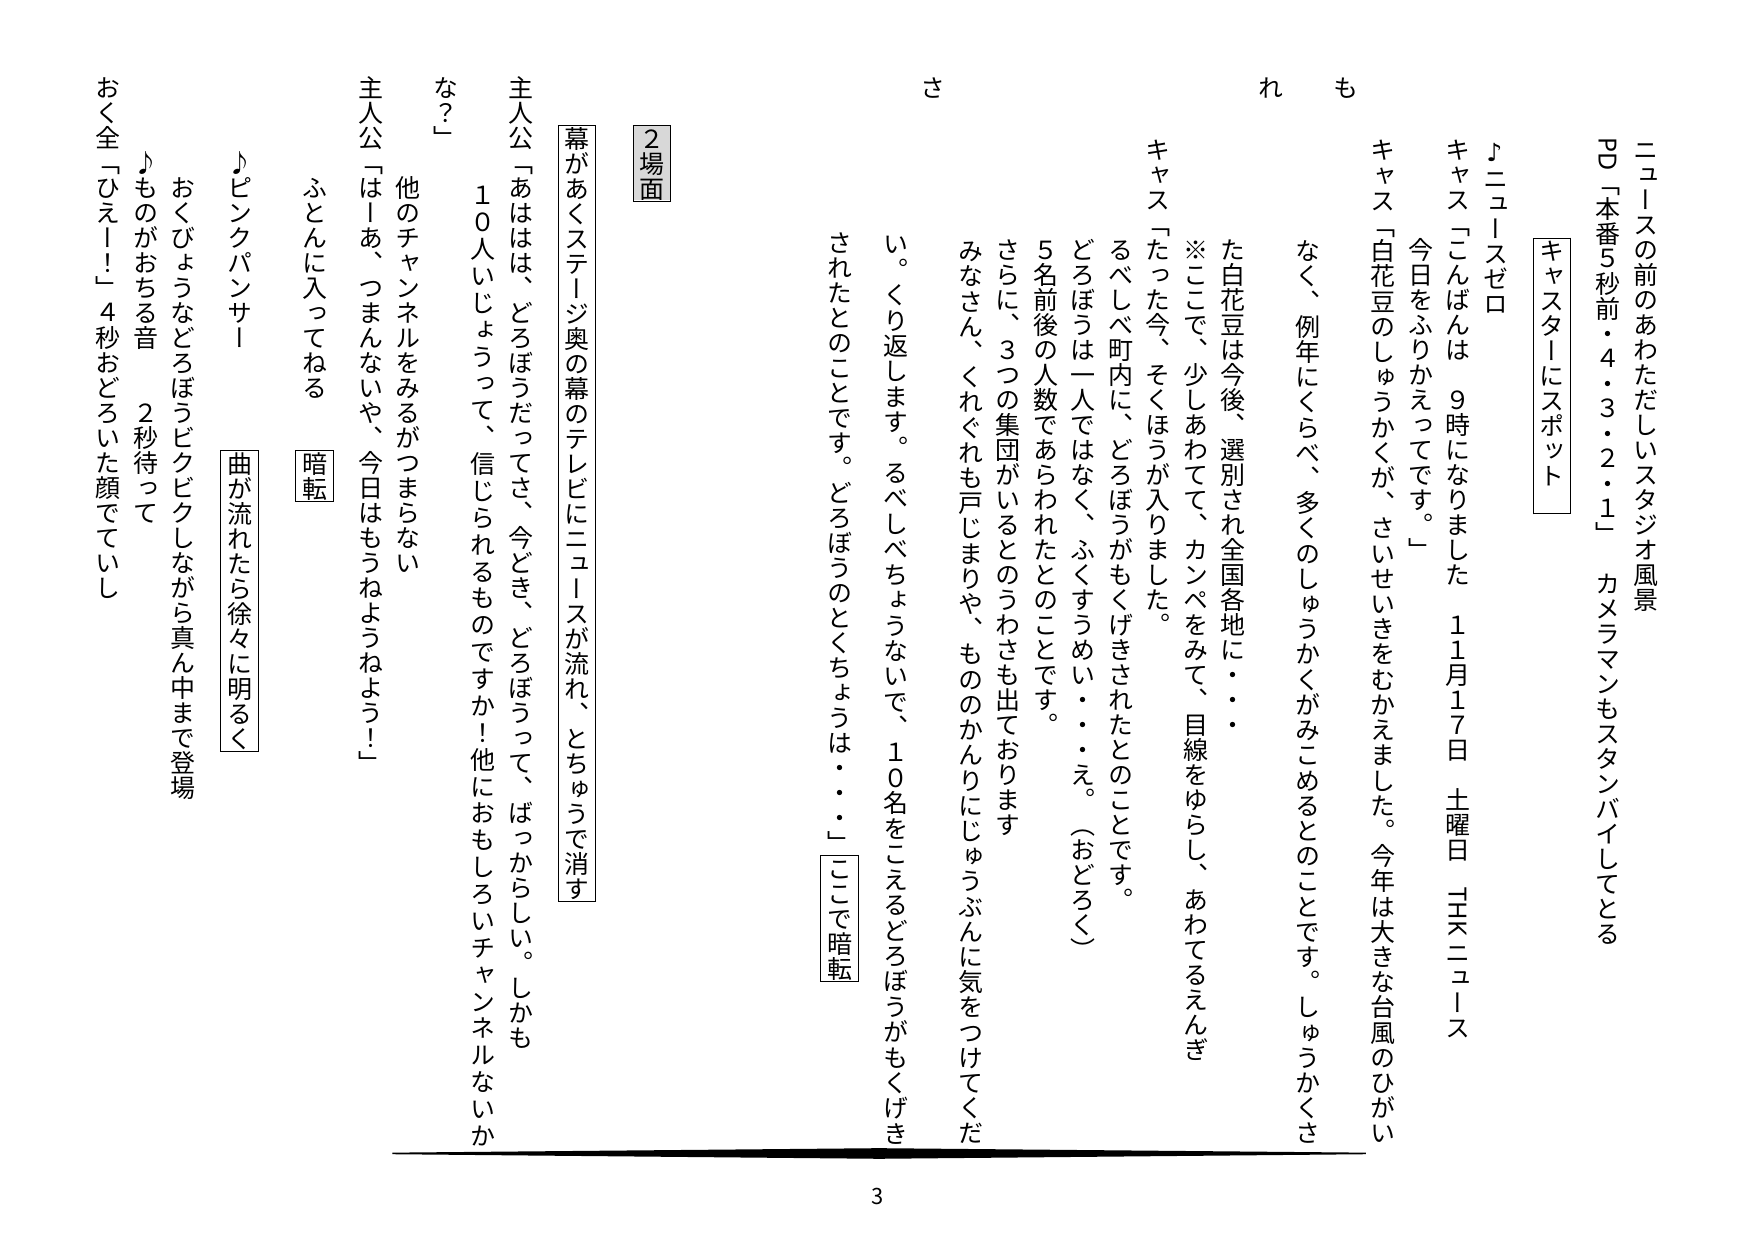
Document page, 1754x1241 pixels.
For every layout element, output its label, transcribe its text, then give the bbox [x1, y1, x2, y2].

text なく、例年にくらべ、多くのしゅうかくがみこめるとのことです。しゅうかくされ [1252, 75, 1327, 1149]
text おくびょうなどろぼうビクビクしながら真ん中まで登場 [164, 75, 202, 1149]
text PD「本番５秒前・４・３・２・１」 カメラマンもスタンバイしてとる [1589, 75, 1627, 1149]
text １０人いじょうって、信じられるものですか！他におもしろいチャンネルないかな？」 [427, 75, 502, 1149]
text 主人公「はーあ、つまんないや、今日はもうねようねよう！」 [352, 75, 389, 1149]
text キャスターにスポット [1514, 75, 1589, 1149]
text ２場面 [614, 75, 689, 1149]
text 今日をふりかえってです。」 [1402, 75, 1439, 1149]
text キャス「白花豆のしゅうかくが、さいせいきをむかえました。今年は大きな台風のひがいも [1327, 75, 1402, 1149]
text ふとんに入ってねる 暗転 [277, 75, 352, 1149]
text ♪ニュースゼロ [1477, 75, 1514, 1149]
text どろぼうは一人ではなく、ふくすうめい・・・え。（おどろく） [1064, 75, 1102, 1149]
text おく全「ひえー！」４秒おどろいた顔でていし [89, 75, 127, 1149]
text ※ここで、少しあわてて、カンペをみて、目線をゆらし、あわてるえんぎ [1177, 75, 1214, 1149]
text い。くり返します。るべしべちょうないで、１０名をこえるどろぼうがもくげきされたとのことです。どろぼうのとくちょうは・・・」ここで暗転 [802, 130, 914, 1148]
text 他のチャンネルをみるがつまらない [389, 75, 427, 1149]
text みなさん、くれぐれも戸じまりや、もののかんりにじゅうぶんに気をつけてくださ [914, 75, 989, 1149]
text ♪ピンクパンサー 曲が流れたら徐々に明るく [202, 75, 277, 1149]
text さらに、３つの集団がいるとのうわさも出ております [989, 75, 1027, 1149]
text ニュースの前のあわただしいスタジオ風景 [1627, 75, 1664, 1149]
text ５名前後の人数であらわれたとのことです。 [1027, 75, 1064, 1149]
text キャス「たった今、そくほうが入りました。 [1139, 75, 1177, 1149]
text るべしべ町内に、どろぼうがもくげきされたとのことです。 [1102, 75, 1139, 1149]
text キャス「こんばんは ９時になりました １１月１７日 土曜日 THKニュース [1439, 75, 1477, 1149]
text た白花豆は今後、選別され全国各地に・・・ [1214, 75, 1252, 1149]
text ♪ものがおちる音 ２秒待って [127, 75, 164, 1149]
text 幕があくステージ奥の幕のテレビにニュースが流れ、とちゅうで消す [539, 75, 614, 1149]
text 主人公「あははは、どろぼうだってさ、今どき、どろぼうって、ばっからしい。しかも [502, 75, 539, 1149]
